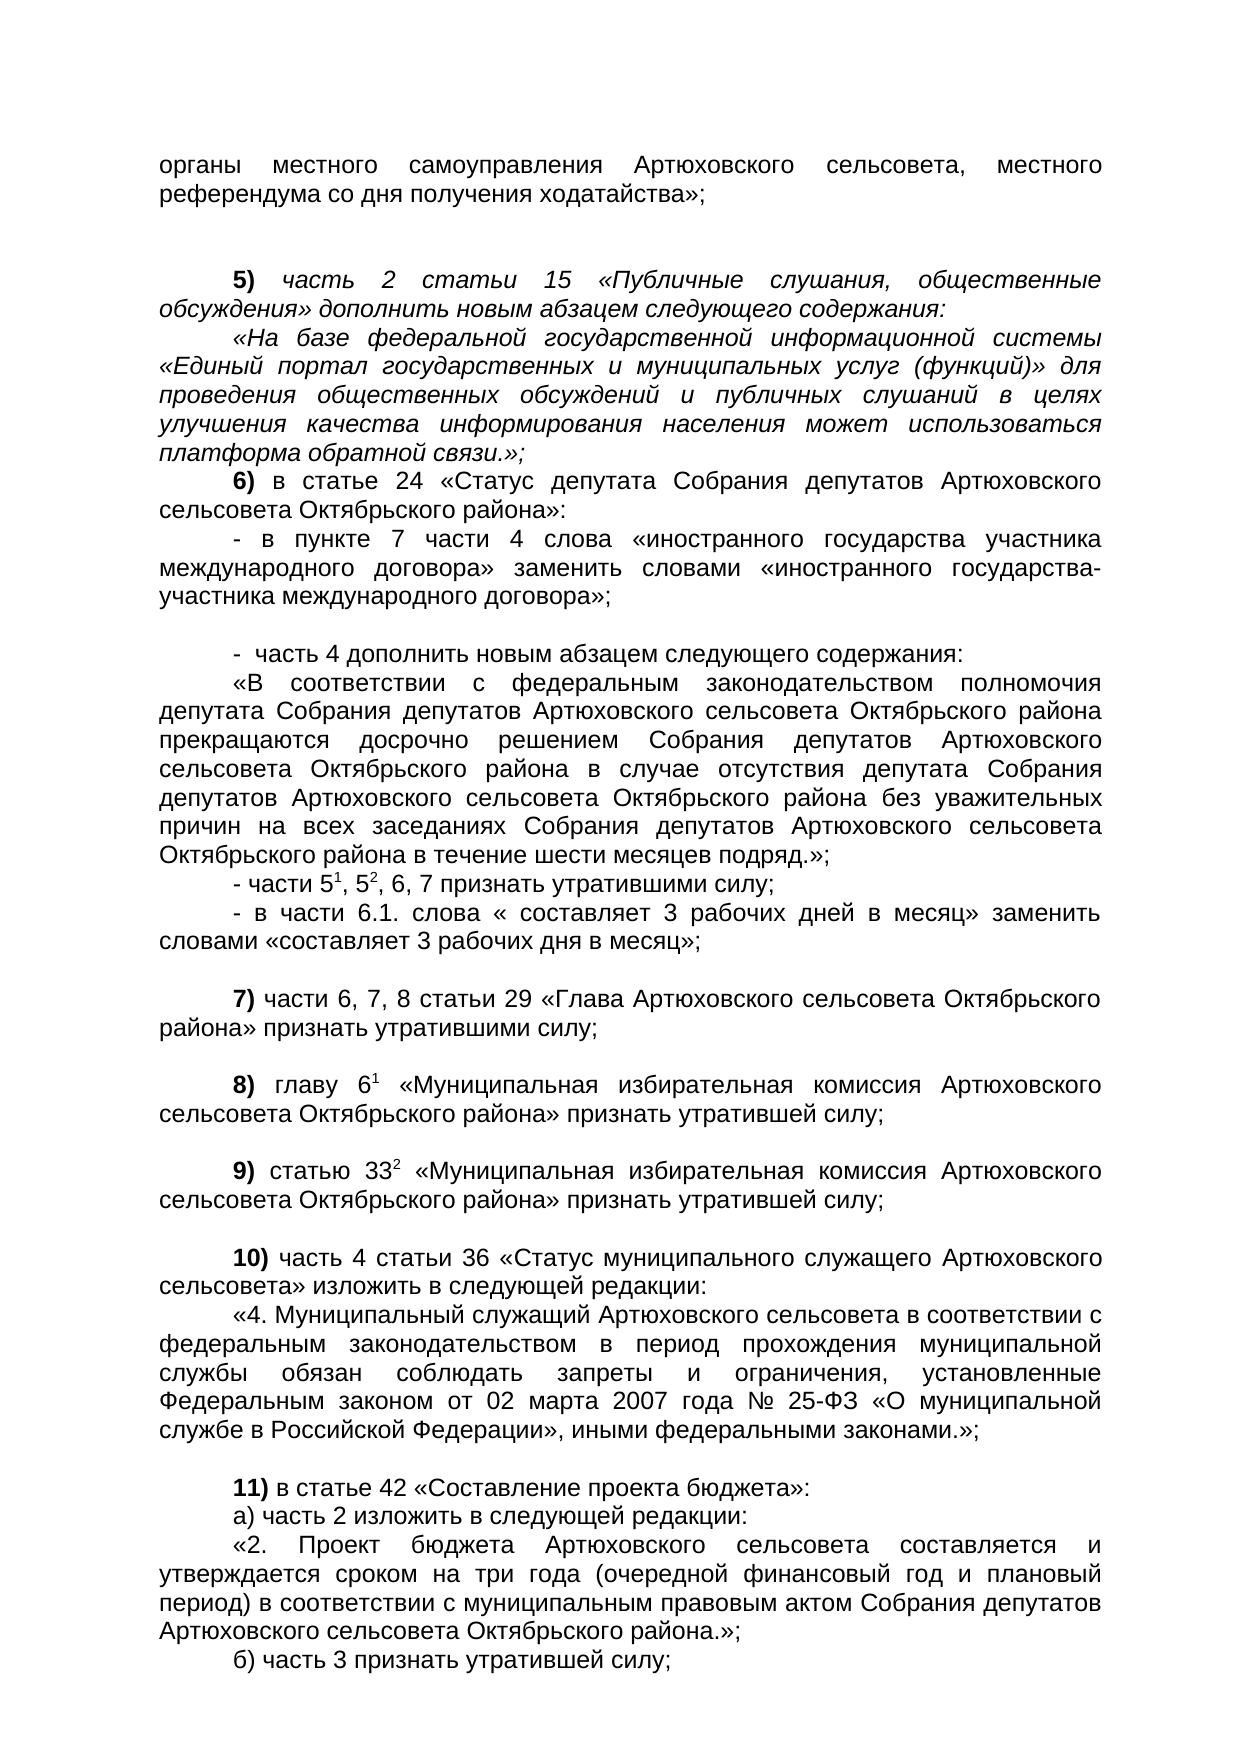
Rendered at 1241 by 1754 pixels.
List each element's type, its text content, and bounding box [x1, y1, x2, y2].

text 8) главу 61 «Муниципальная избирательная комиссия Артюховского сельсовета Октябрьского района» признать утратившей силу; [159, 1070, 1102, 1127]
text - в части 6.1. слова « составляет 3 рабочих дней в месяц» заменить словами «составляет 3 рабочих дня в месяц»; [159, 897, 1102, 955]
text 5) часть 2 статьи 15 «Публичные слушания, общественные обсуждения» дополнить новым абзацем следующего содержания: [159, 265, 1102, 322]
text а) часть 2 изложить в следующей редакции: [159, 1501, 1102, 1530]
text - в пункте 7 части 4 слова «иностранного государства участника международного договора» заменить словами «иностранного государства-участника международного договора»; [159, 524, 1102, 610]
text 6) в статье 24 «Статус депутата Собрания депутатов Артюховского сельсовета Октябрьского района»: [159, 466, 1102, 524]
text «В соответствии с федеральным законодательством полномочия депутата Собрания депутатов Артюховского сельсовета Октябрьского района прекращаются досрочно решением Собрания депутатов Артюховского сельсовета Октябрьского района в случае отсутствия депутата Собрания депутатов Артюховского сельсовета Октябрьского района без уважительных причин на всех заседаниях Собрания депутатов Артюховского сельсовета Октябрьского района в течение шести месяцев подряд.»; [159, 667, 1102, 869]
text «2. Проект бюджета Артюховского сельсовета составляется и утверждается сроком на три года (очередной финансовый год и плановый период) в соответствии с муниципальным правовым актом Собрания депутатов Артюховского сельсовета Октябрьского района.»; [159, 1530, 1102, 1645]
text - часть 4 дополнить новым абзацем следующего содержания: [159, 639, 1102, 667]
text «4. Муниципальный служащий Артюховского сельсовета в соответствии с федеральным законодательством в период прохождения муниципальной службы обязан соблюдать запреты и ограничения, установленные Федеральным законом от 02 марта 2007 года № 25-ФЗ «О муниципальной службе в Российской Федерации», иными федеральными законами.»; [159, 1300, 1102, 1444]
text 10) часть 4 статьи 36 «Статус муниципального служащего Артюховского сельсовета» изложить в следующей редакции: [159, 1242, 1102, 1300]
text б) часть 3 признать утратившей силу; [159, 1645, 1102, 1674]
text «На базе федеральной государственной информационной системы «Единый портал государственных и муниципальных услуг (функций)» для проведения общественных обсуждений и публичных слушаний в целях улучшения качества информирования населения может использоваться платформа обратной связи.»; [159, 322, 1102, 466]
text 7) части 6, 7, 8 статьи 29 «Глава Артюховского сельсовета Октябрьского района» признать утратившими силу; [159, 984, 1102, 1041]
text 11) в статье 42 «Составление проекта бюджета»: [159, 1472, 1102, 1501]
text 9) статью 332 «Муниципальная избирательная комиссия Артюховского сельсовета Октябрьского района» признать утратившей силу; [159, 1156, 1102, 1214]
text - части 51, 52, 6, 7 признать утратившими силу; [159, 869, 1102, 897]
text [159, 150, 1102, 207]
